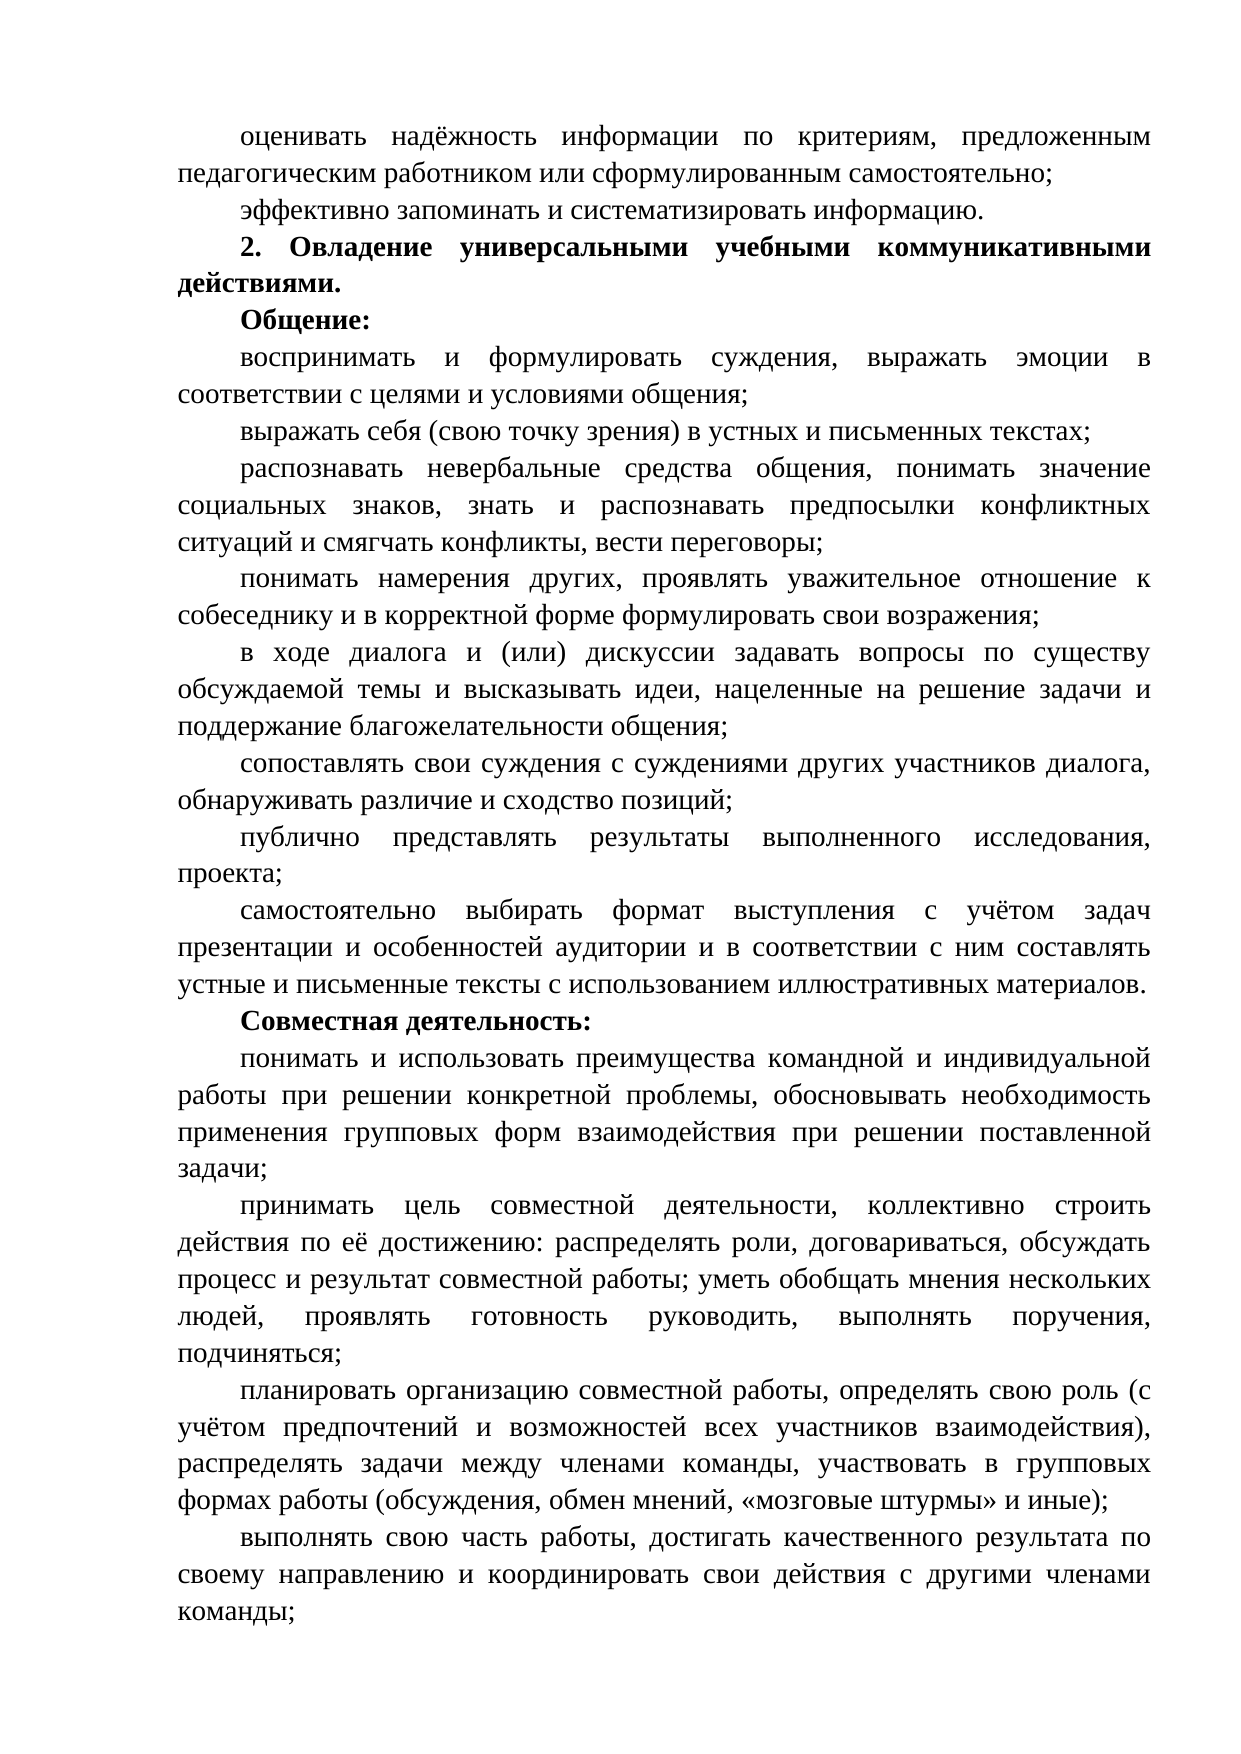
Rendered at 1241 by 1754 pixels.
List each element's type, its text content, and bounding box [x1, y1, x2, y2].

text планировать организацию совместной работы, определять свою роль (с учётом предпочтений и возможностей всех участников взаимодействия), распределять задачи между членами команды, участвовать в групповых формах работы (обсуждения, обмен мнений, «мозговые штурмы» и иные); [177, 1372, 1152, 1516]
text эффективно запоминать и систематизировать информацию. [177, 192, 1152, 225]
text сопоставлять свои суждения с суждениями других участников диалога, обнаруживать различие и сходство позиций; [177, 745, 1152, 815]
text Совместная деятельность: [177, 1003, 1152, 1037]
text оценивать надёжность информации по критериям, предложенным педагогическим работником или сформулированным самостоятельно; [177, 118, 1152, 188]
text 2. Овладение универсальными учебными коммуникативными действиями. [177, 229, 1152, 299]
text публично представлять результаты выполненного исследования, проекта; [177, 819, 1152, 889]
text выражать себя (свою точку зрения) в устных и письменных текстах; [177, 413, 1152, 447]
text в ходе диалога и (или) дискуссии задавать вопросы по существу обсуждаемой темы и высказывать идеи, нацеленные на решение задачи и поддержание благожелательности общения; [177, 634, 1152, 742]
text воспринимать и формулировать суждения, выражать эмоции в соответствии с целями и условиями общения; [177, 339, 1152, 410]
text распознавать невербальные средства общения, понимать значение социальных знаков, знать и распознавать предпосылки конфликтных ситуаций и смягчать конфликты, вести переговоры; [177, 450, 1152, 557]
text понимать и использовать преимущества командной и индивидуальной работы при решении конкретной проблемы, обосновывать необходимость применения групповых форм взаимодействия при решении поставленной задачи; [177, 1040, 1152, 1184]
text понимать намерения других, проявлять уважительное отношение к собеседнику и в корректной форме формулировать свои возражения; [177, 561, 1152, 631]
text принимать цель совместной деятельности, коллективно строить действия по её достижению: распределять роли, договариваться, обсуждать процесс и результат совместной работы; уметь обобщать мнения нескольких людей, проявлять готовность руководить, выполнять поручения, подчиняться; [177, 1187, 1152, 1368]
text Общение: [177, 302, 1152, 336]
text самостоятельно выбирать формат выступления с учётом задач презентации и особенностей аудитории и в соответствии с ним составлять устные и письменные тексты с использованием иллюстративных материалов. [177, 892, 1152, 1000]
text выполнять свою часть работы, достигать качественного результата по своему направлению и координировать свои действия с другими членами команды; [177, 1519, 1152, 1627]
